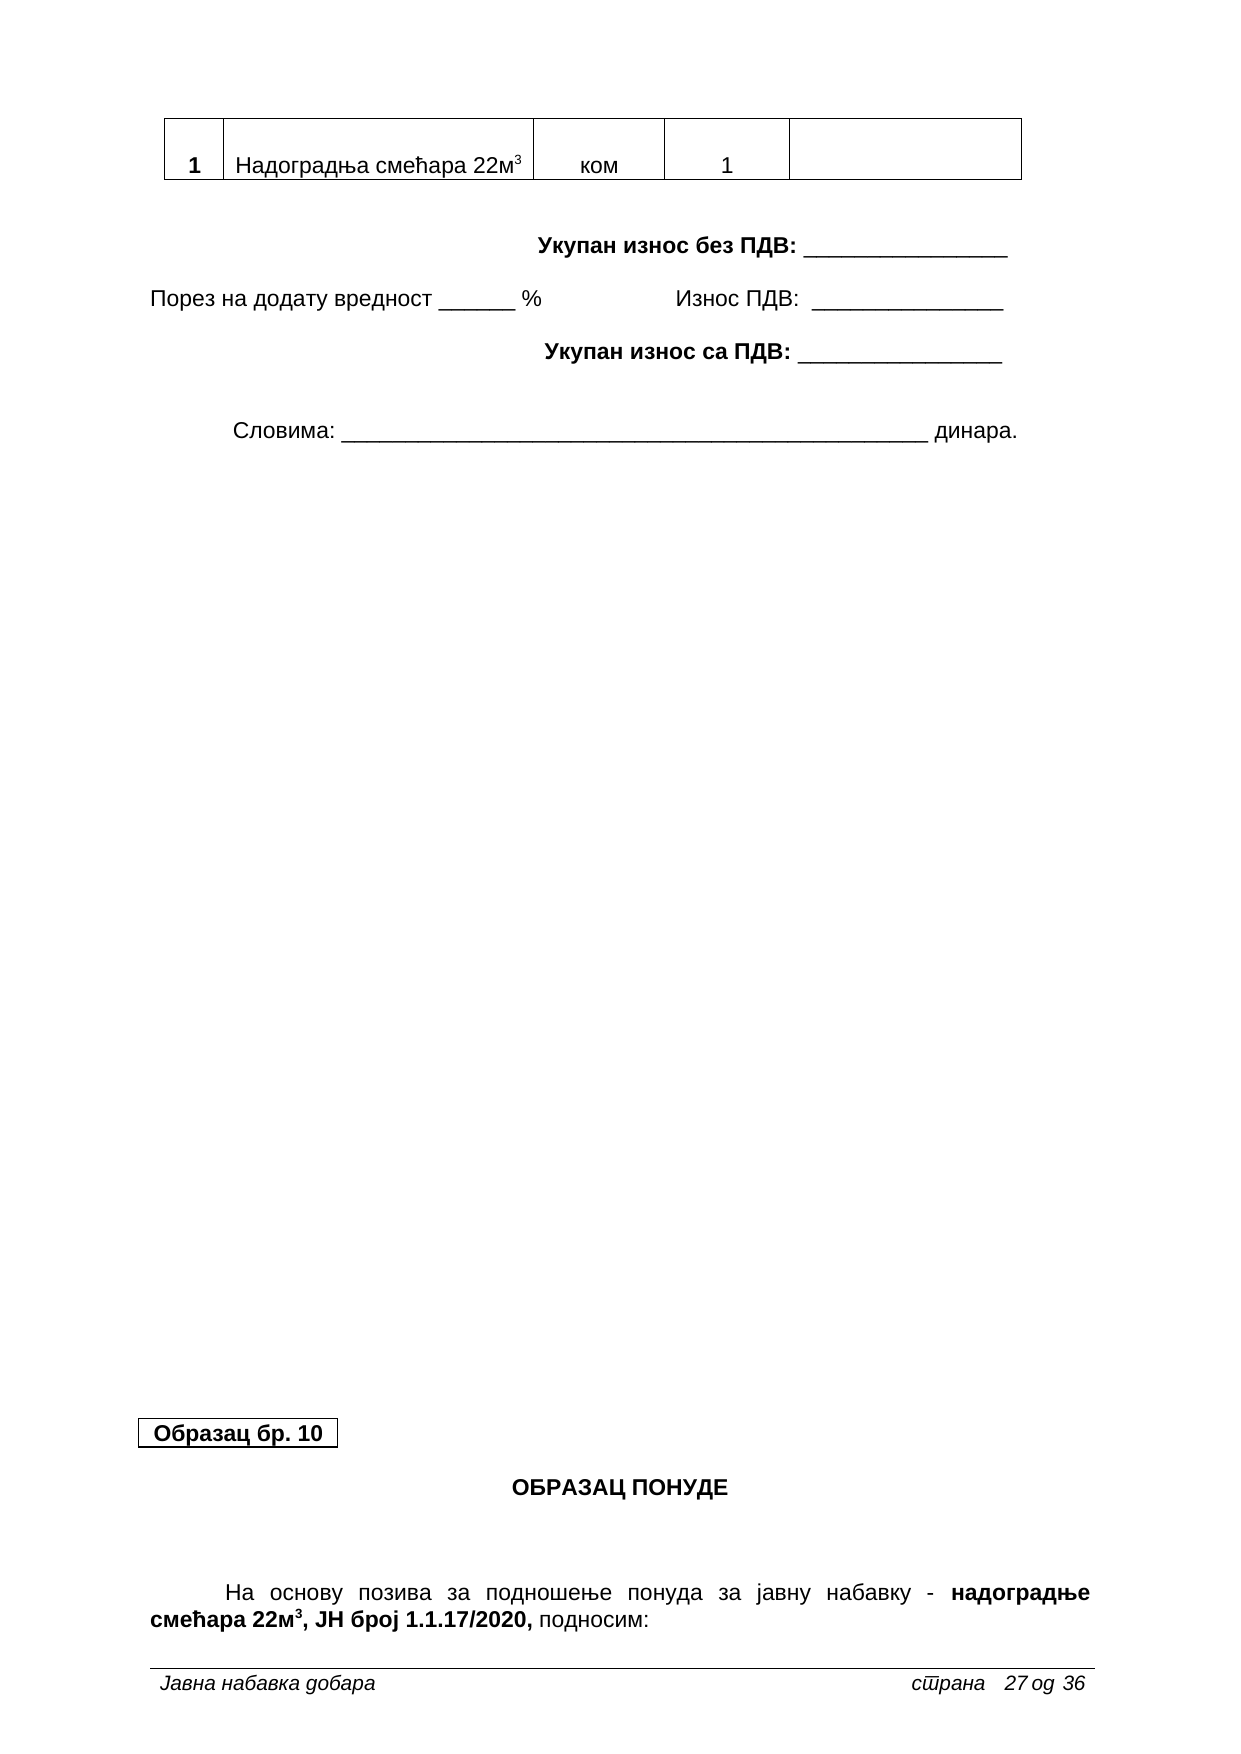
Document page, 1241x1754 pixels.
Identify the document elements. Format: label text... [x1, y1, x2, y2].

text На основу позива за подношење понуда за јавну набавку - надоградње смећара 22м3, ЈН број 1.1.17/2020, подносим: [150, 1579, 1090, 1632]
text Словима: ______________________________________________ динара. [150, 417, 1090, 443]
text Порез на додату вредност ______ % Износ ПДВ: _______________ [150, 285, 1090, 311]
table_cell 1 [165, 119, 223, 179]
text Укупан износ са ПДВ: ________________ [150, 338, 1090, 364]
table_header Образац бр. 10 [139, 1419, 337, 1446]
table_cell [790, 119, 1021, 179]
table_cell 1 [665, 119, 789, 179]
text ОБРАЗАЦ ПОНУДЕ [150, 1474, 1090, 1500]
text Укупан износ без ПДВ: ________________ [450, 232, 1090, 259]
table_cell ком [534, 119, 664, 179]
table_cell Надоградња смећара 22м3 [224, 119, 533, 179]
